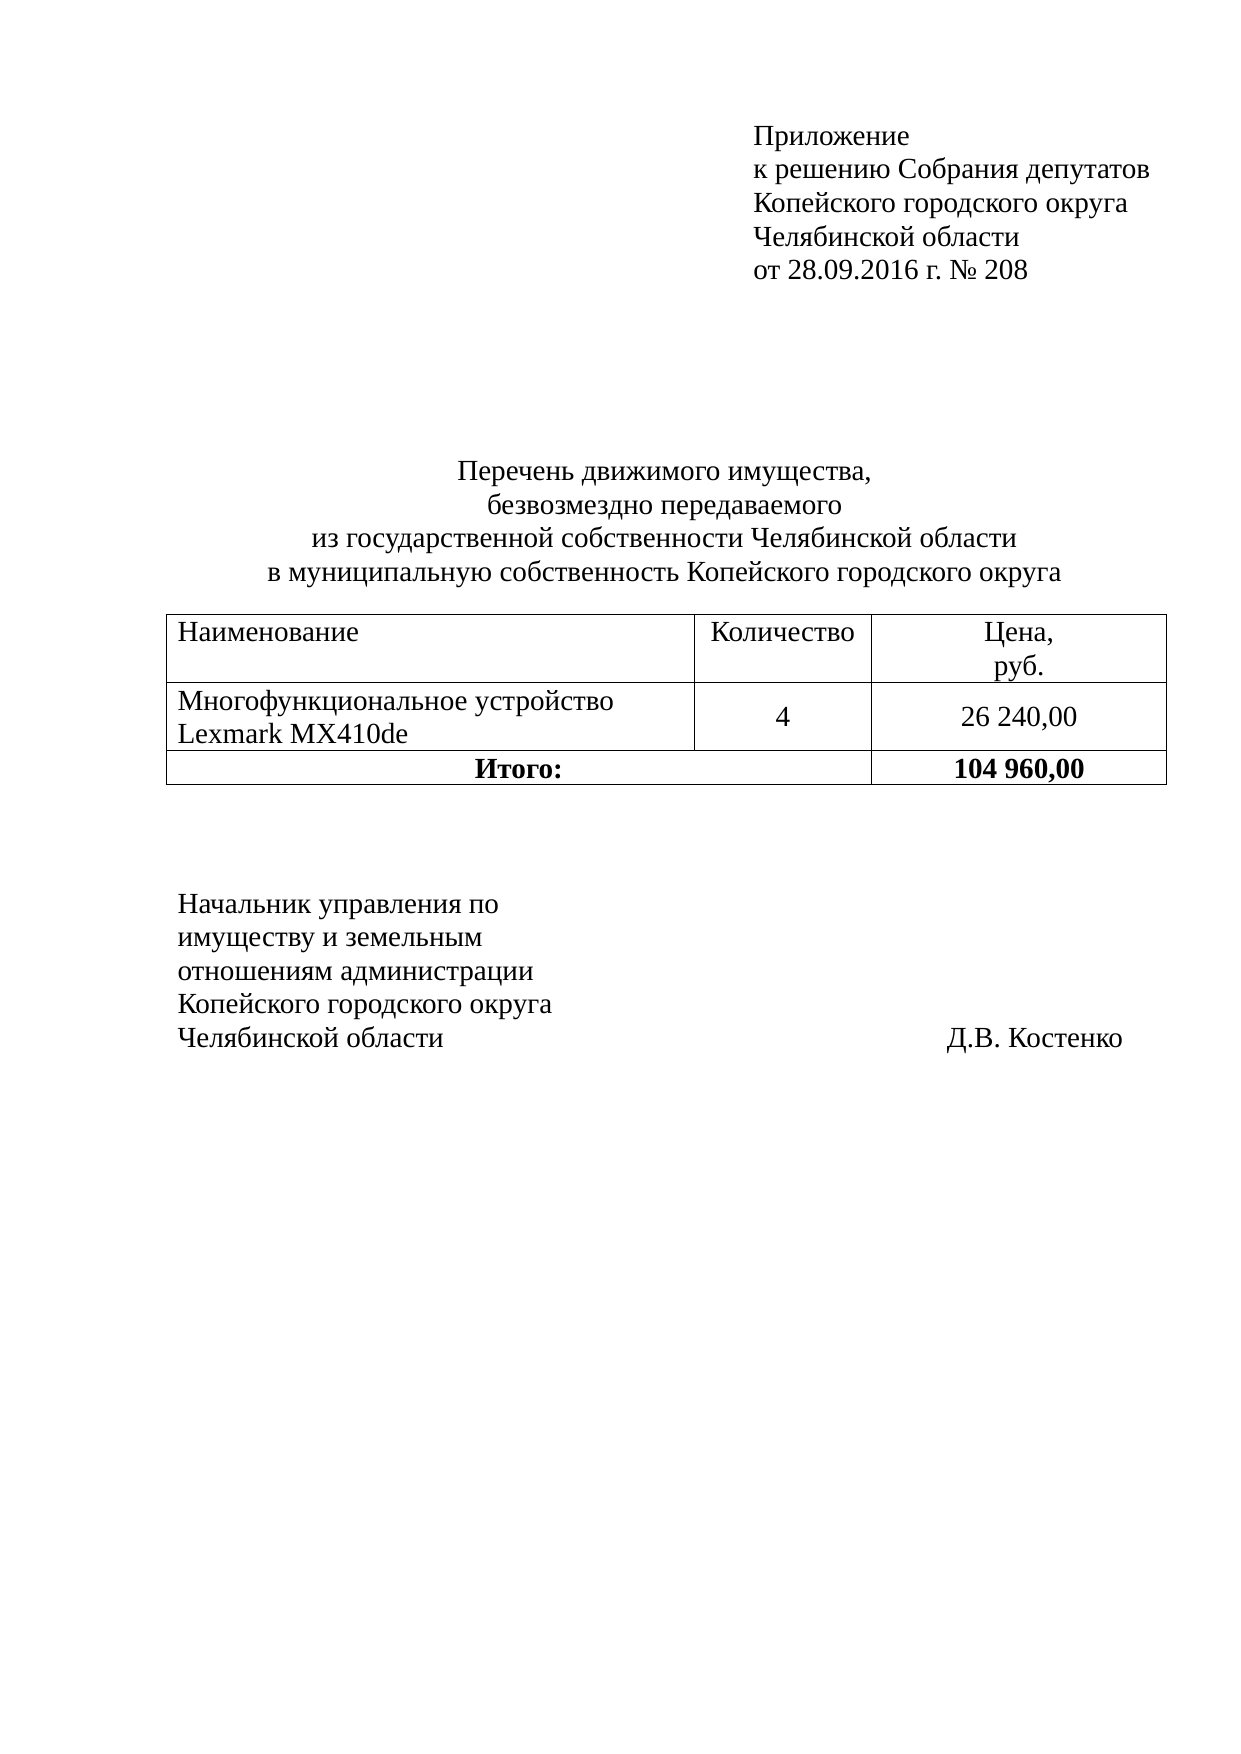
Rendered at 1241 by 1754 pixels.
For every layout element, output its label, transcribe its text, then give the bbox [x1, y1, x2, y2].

table_cell Итого: [167, 751, 871, 784]
table_header Наименование [167, 615, 694, 682]
text безвозмездно передаваемого [177, 487, 1152, 521]
table_cell 104 960,00 [872, 751, 1166, 784]
text Копейского городского округа [177, 987, 1152, 1020]
text из государственной собственности Челябинской области [177, 521, 1152, 554]
table_cell 4 [695, 683, 871, 750]
table_cell Многофункциональное устройство Lexmark MX410de [167, 683, 694, 750]
text отношениям администрации [177, 953, 1152, 987]
text Челябинской области [177, 219, 1152, 252]
text от 28.09.2016 г. № 208 [177, 252, 1152, 286]
text имуществу и земельным [177, 919, 1152, 953]
text Челябинской области Д.В. Костенко [177, 1020, 1152, 1054]
text Начальник управления по [177, 886, 1152, 919]
text в муниципальную собственность Копейского городского округа [177, 554, 1152, 588]
table_header Количество [695, 615, 871, 682]
text Копейского городского округа [177, 185, 1152, 219]
text Перечень движимого имущества, [177, 453, 1152, 487]
text к решению Собрания депутатов [177, 152, 1152, 185]
table_cell 26 240,00 [872, 683, 1166, 750]
text Приложение [177, 118, 1152, 152]
table_header Цена, руб. [872, 615, 1166, 682]
